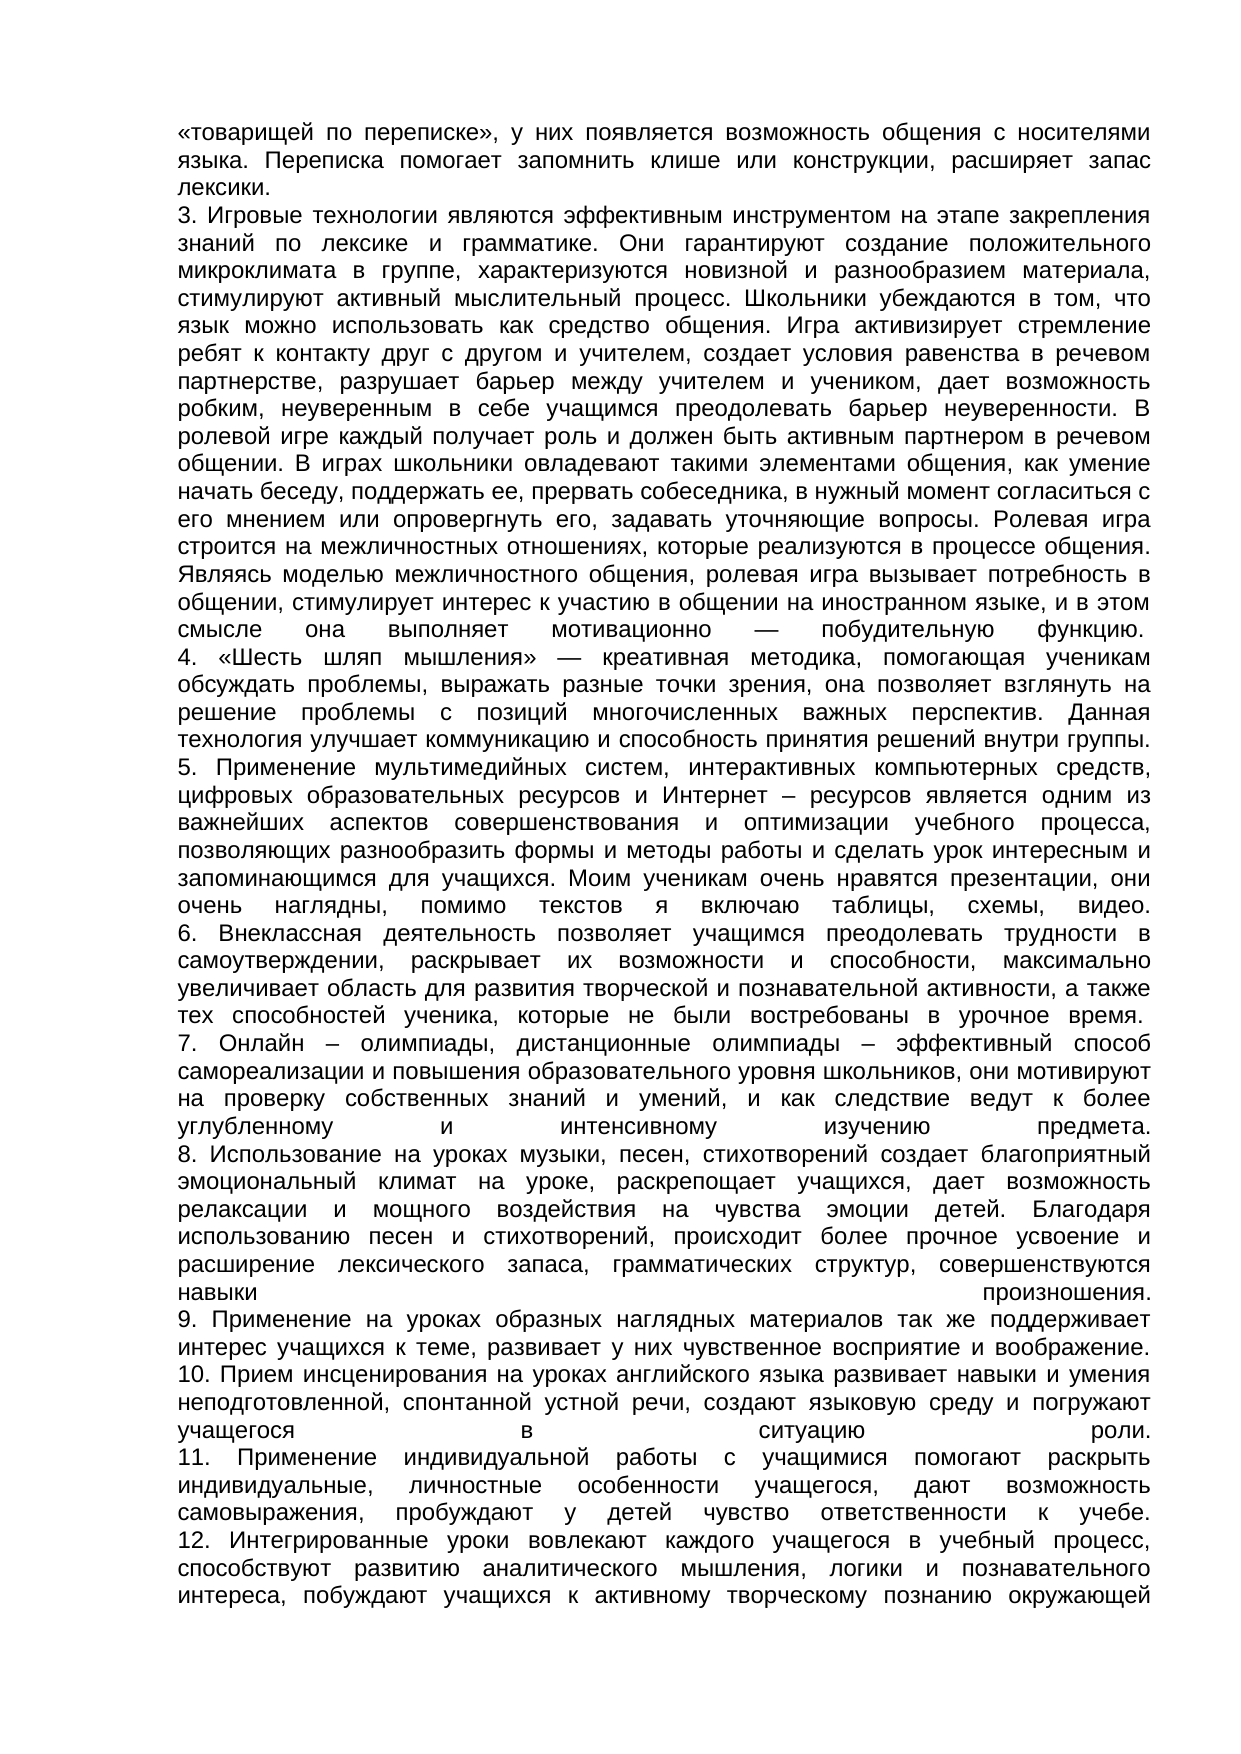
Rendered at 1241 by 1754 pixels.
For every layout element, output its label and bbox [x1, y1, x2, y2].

text [177, 118, 1152, 1609]
